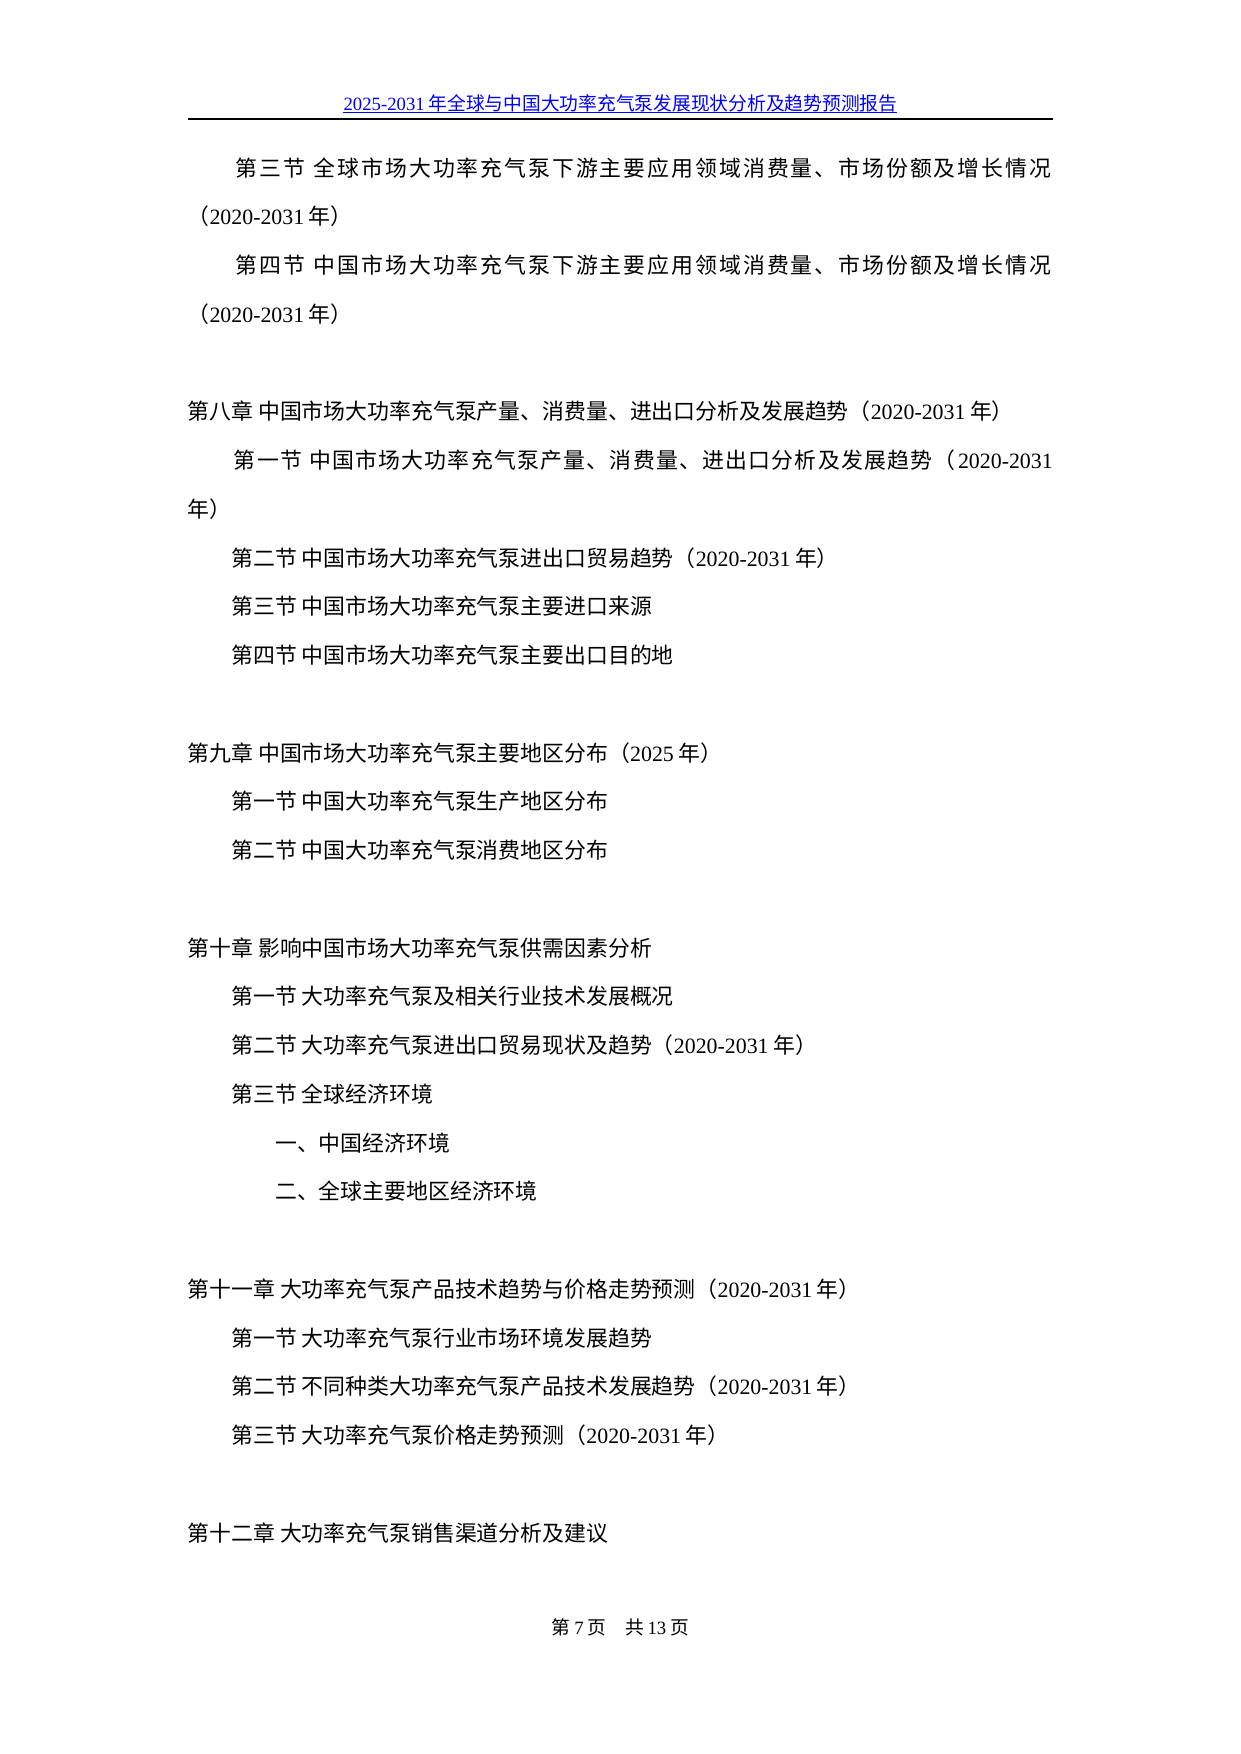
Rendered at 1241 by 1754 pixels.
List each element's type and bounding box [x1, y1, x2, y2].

text [187, 150, 1053, 1548]
